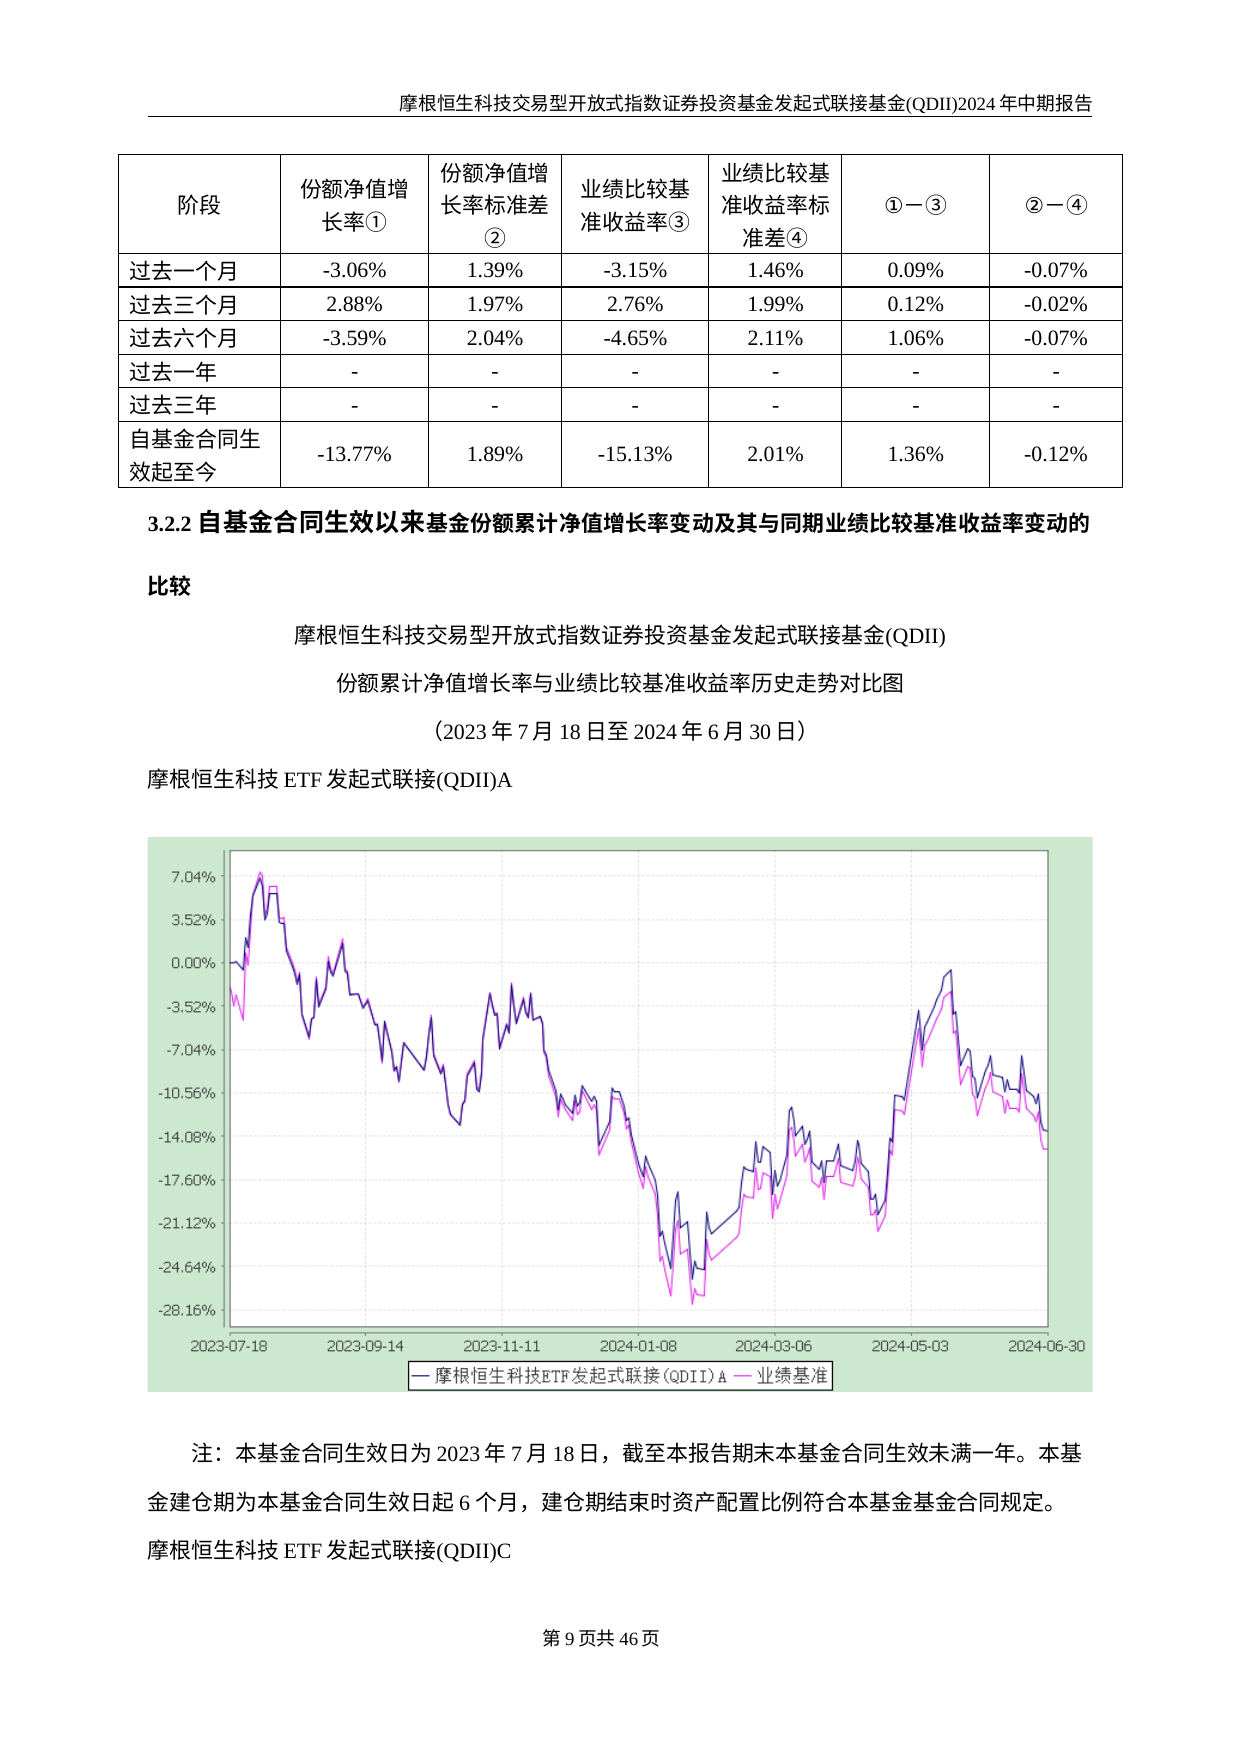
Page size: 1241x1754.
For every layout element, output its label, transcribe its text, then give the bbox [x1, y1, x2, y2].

table_cell 1.89% [429, 422, 561, 487]
table_cell - [562, 355, 708, 387]
table_cell -3.15% [562, 254, 708, 286]
text （2023年7月18日至2024年6月30日） [148, 714, 1092, 746]
table_cell 过去一年 [119, 355, 280, 387]
table_cell - [709, 388, 841, 421]
table_cell - [990, 388, 1122, 421]
table_cell 0.09% [842, 254, 989, 286]
table_cell -0.12% [990, 422, 1122, 487]
table_cell - [429, 388, 561, 421]
text 注：本基金合同生效日为2023年7月18日，截至本报告期末本基金合同生效未满一年。本基金建仓期为本基金合同生效日起 6 个月，建仓期结束时资产配置比例符合本基金基金合同规定。 [148, 1436, 1092, 1517]
table_cell 1.06% [842, 321, 989, 353]
table_cell 2.76% [562, 288, 708, 320]
table_cell -3.06% [281, 254, 428, 286]
table_cell -13.77% [281, 422, 428, 487]
text 份额累计净值增长率与业绩比较基准收益率历史走势对比图 [148, 666, 1092, 698]
table_cell 过去一个月 [119, 254, 280, 286]
table_cell -0.07% [990, 321, 1122, 353]
table_cell -3.59% [281, 321, 428, 353]
table_cell 过去三个月 [119, 288, 280, 320]
table_cell - [990, 355, 1122, 387]
table_cell - [281, 388, 428, 421]
table_cell - [429, 355, 561, 387]
text 摩根恒生科技交易型开放式指数证券投资基金发起式联接基金(QDII) [148, 617, 1092, 650]
table_cell 1.36% [842, 422, 989, 487]
table_header ①－③ [842, 155, 989, 253]
table_cell - [562, 388, 708, 421]
text 摩根恒生科技ETF发起式联接(QDII)C [148, 1533, 1092, 1565]
table_header ②－④ [990, 155, 1122, 253]
table_cell - [709, 355, 841, 387]
table_header 份额净值增长率标准差② [429, 155, 561, 253]
table_cell 过去三年 [119, 388, 280, 421]
table_header 业绩比较基准收益率标准差④ [709, 155, 841, 253]
table_cell 过去六个月 [119, 321, 280, 353]
picture [147, 837, 1093, 1392]
table_cell - [842, 388, 989, 421]
table_header 业绩比较基准收益率③ [562, 155, 708, 253]
table_cell 0.12% [842, 288, 989, 320]
table_cell 2.01% [709, 422, 841, 487]
table_cell 自基金合同生效起至今 [119, 422, 280, 487]
table_cell 1.97% [429, 288, 561, 320]
table_cell 2.11% [709, 321, 841, 353]
table_cell -15.13% [562, 422, 708, 487]
table_cell 1.99% [709, 288, 841, 320]
table_cell - [281, 355, 428, 387]
text 3.2.2 自基金合同生效以来基金份额累计净值增长率变动及其与同期业绩比较基准收益率变动的比较 [148, 488, 1092, 601]
table_cell 2.04% [429, 321, 561, 353]
table_cell -0.02% [990, 288, 1122, 320]
table_header 阶段 [119, 155, 280, 253]
table_cell -0.07% [990, 254, 1122, 286]
table_header 份额净值增长率① [281, 155, 428, 253]
table_cell 1.46% [709, 254, 841, 286]
text 摩根恒生科技ETF发起式联接(QDII)A [148, 761, 1092, 794]
table_cell 1.39% [429, 254, 561, 286]
table_cell - [842, 355, 989, 387]
table_cell -4.65% [562, 321, 708, 353]
table_cell 2.88% [281, 288, 428, 320]
